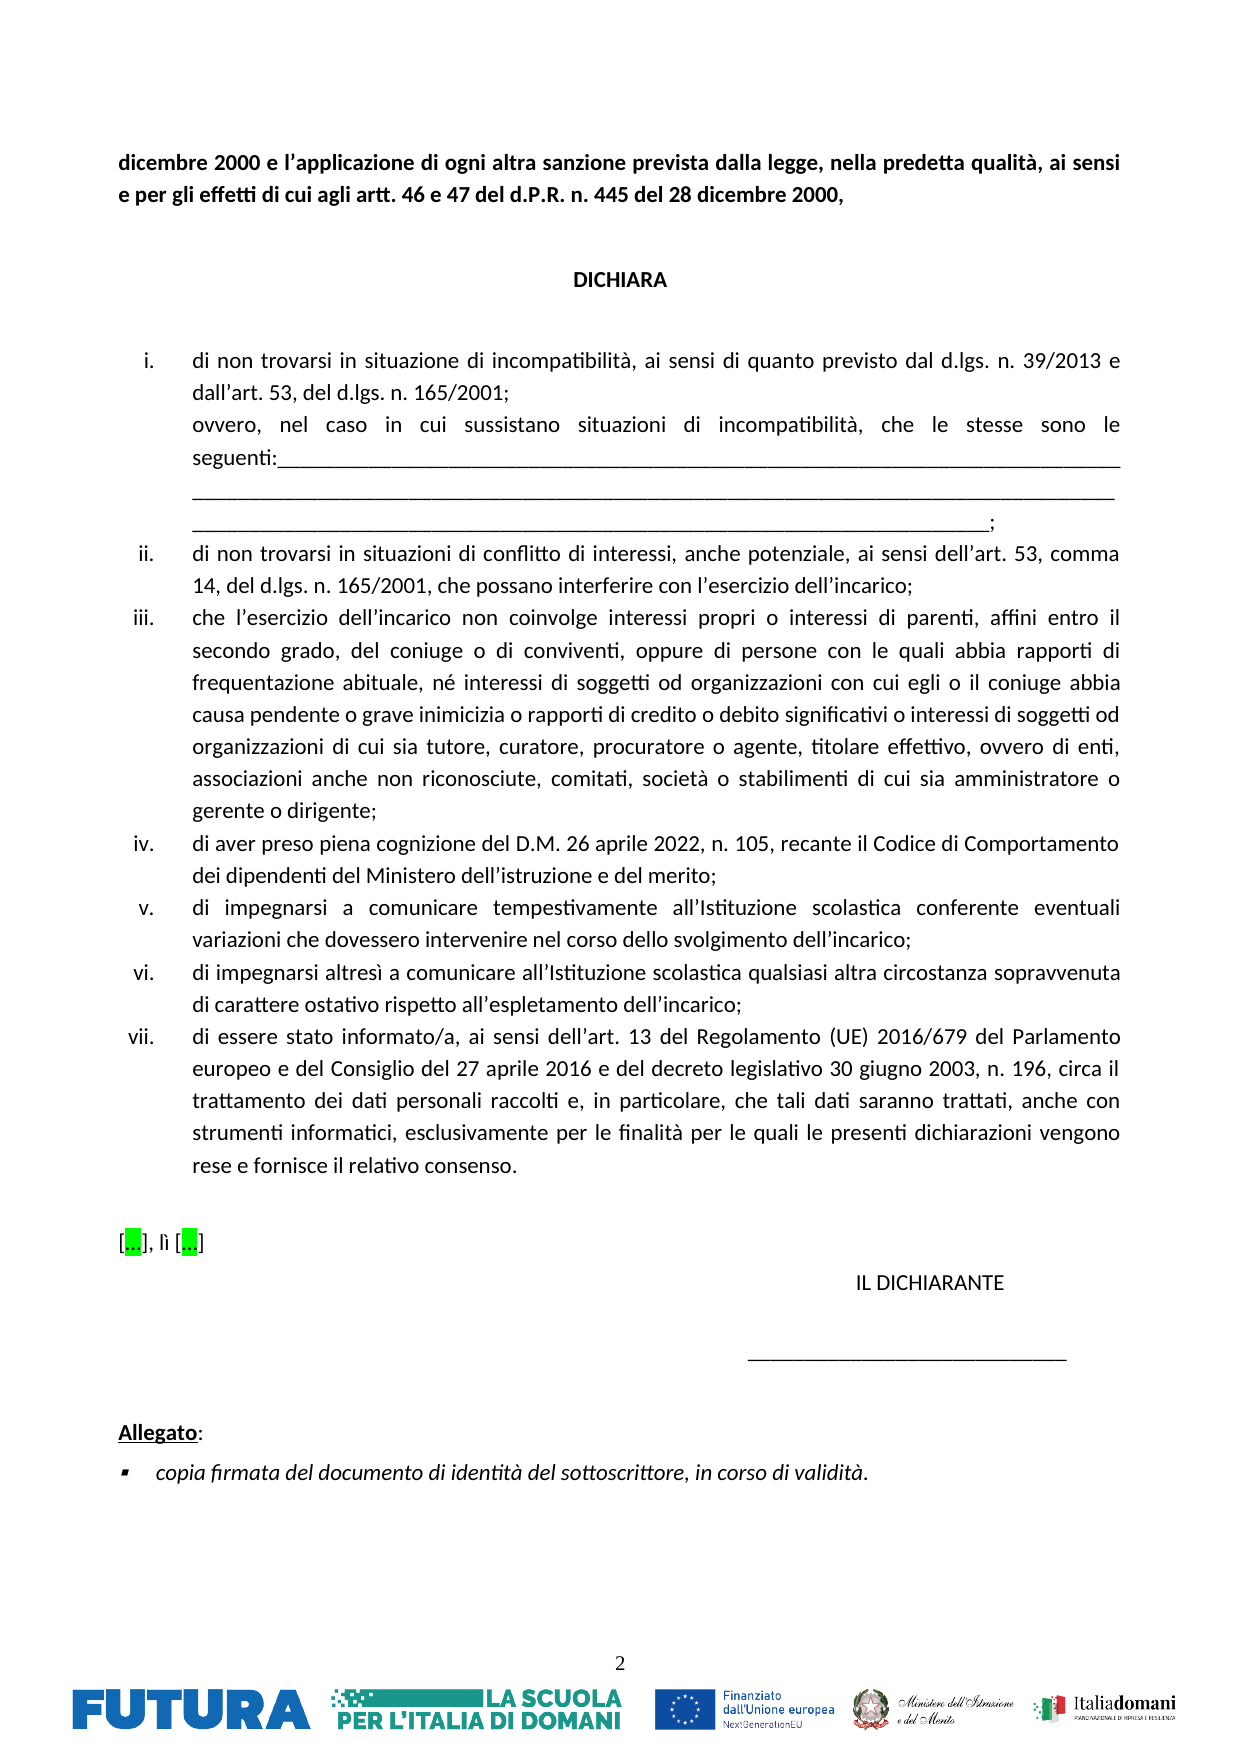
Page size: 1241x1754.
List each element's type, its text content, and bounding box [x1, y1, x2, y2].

list di non trovarsi in situazione di incompatibilità, ai sensi di quanto previsto dal d.lgs. n. 39/2013 e dall’art. 53, del d.lgs. n. 165/2001; [154, 346, 1122, 406]
list di essere stato informato/a, ai sensi dell’art. 13 del Regolamento (UE) 2016/679 del Parlamento europeo e del Consiglio del 27 aprile 2016 e del decreto legislativo 30 giugno 2003, n. 196, circa il trattamento dei dati personali raccolti e, in particolare, che tali dati saranno trattati, anche con strumenti informatici, esclusivamente per le finalità per le quali le presenti dichiarazioni vengono rese e fornisce il relativo consenso. [154, 1022, 1122, 1179]
list di aver preso piena cognizione del D.M. 26 aprile 2022, n. 105, recante il Codice di Comportamento dei dipendenti del Ministero dell’istruzione e del merito; [154, 829, 1122, 889]
text […], lì […] [141, 1228, 182, 1256]
list di impegnarsi altresì a comunicare all’Istituzione scolastica qualsiasi altra circostanza sopravvenuta di carattere ostativo rispetto all’espletamento dell’incarico; [154, 958, 1122, 1018]
text DICHIARA [118, 265, 1122, 293]
list copia firmata del documento di identità del sottoscrittore, in corso di validità. [118, 1458, 1122, 1486]
list di non trovarsi in situazioni di conflitto di interessi, anche potenziale, ai sensi dell’art. 53, comma 14, del d.lgs. n. 165/2001, che possano interferire con l’esercizio dell’incarico; [154, 539, 1122, 599]
text IL DICHIARANTE [118, 1268, 1122, 1324]
picture [71, 1686, 1178, 1733]
list che l’esercizio dell’incarico non coinvolge interessi propri o interessi di parenti, affini entro il secondo grado, del coniuge o di conviventi, oppure di persone con le quali abbia rapporti di frequentazione abituale, né interessi di soggetti od organizzazioni con cui egli o il coniuge abbia causa pendente o grave inimicizia o rapporti di credito o debito significativi o interessi di soggetti od organizzazioni di cui sia tutore, curatore, procuratore o agente, titolare effettivo, ovvero di enti, associazioni anche non riconosciute, comitati, società o stabilimenti di cui sia amministratore o gerente o dirigente; [154, 603, 1122, 825]
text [118, 148, 1122, 208]
text […], lì […] [197, 1228, 1122, 1256]
text ____________________________ [634, 1337, 1122, 1365]
list ovvero, nel caso in cui sussistano situazioni di incompatibilità, che le stesse sono le seguenti:_________________________________________________________________________________________________________________________________________________________________________________________________________________________________; [192, 410, 1122, 535]
text Allegato: [118, 1418, 1122, 1446]
list di impegnarsi a comunicare tempestivamente all’Istituzione scolastica conferente eventuali variazioni che dovessero intervenire nel corso dello svolgimento dell’incarico; [154, 893, 1122, 953]
